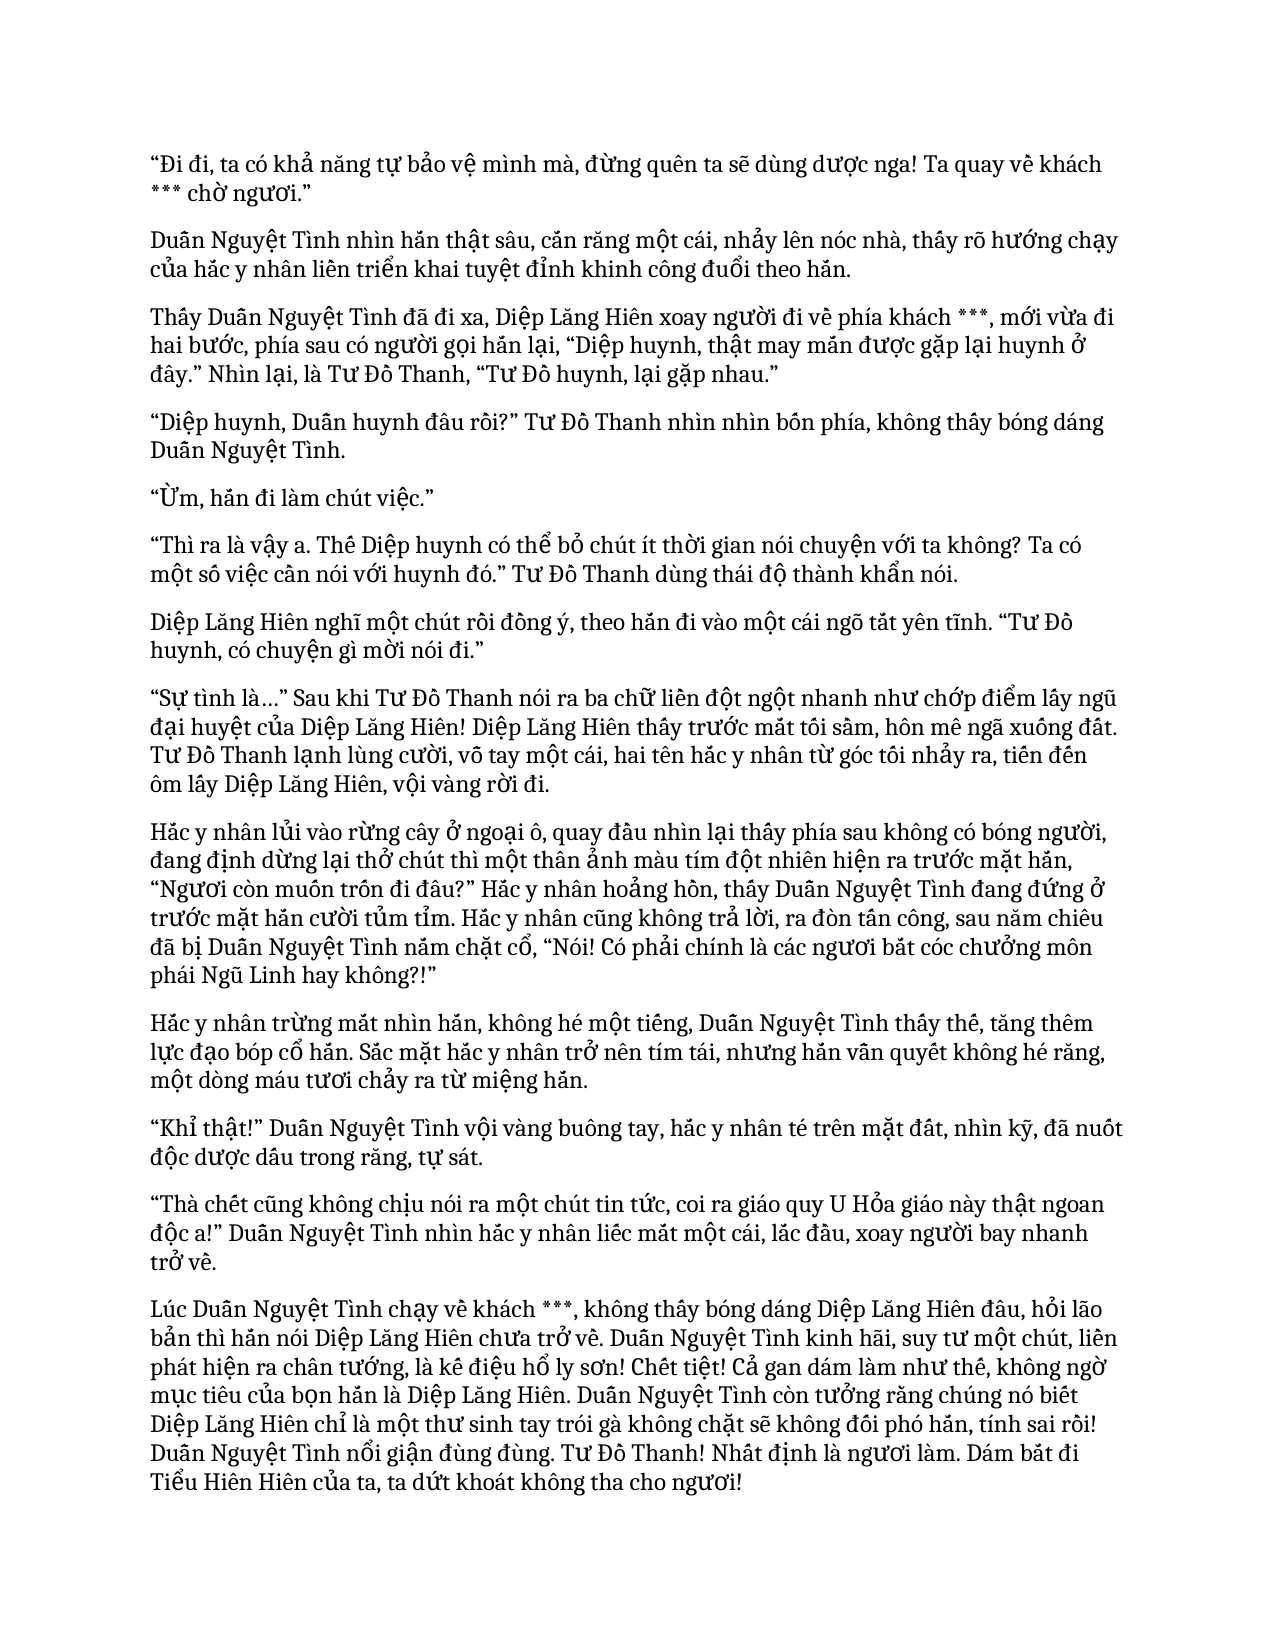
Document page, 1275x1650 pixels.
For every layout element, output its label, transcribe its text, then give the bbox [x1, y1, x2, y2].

text “Sự tình là…” Sau khi Tư Đồ Thanh nói ra ba chữ liền đột ngột nhanh như chớp điểm lấy ngũ đại huyệt của Diệp Lăng Hiên! Diệp Lăng Hiên thấy trước mắt tối sầm, hôn mê ngã xuống đất. Tư Đồ Thanh lạnh lùng cười, vỗ tay một cái, hai tên hắc y nhân từ góc tối nhảy ra, tiến đến ôm lấy Diệp Lăng Hiên, vội vàng rời đi. [150, 684, 1125, 799]
text “Thà chết cũng không chịu nói ra một chút tin tức, coi ra giáo quy U Hỏa giáo này thật ngoan độc a!” Duẫn Nguyệt Tình nhìn hắc y nhân liếc mắt một cái, lắc đầu, xoay người bay nhanh trở về. [150, 1190, 1125, 1276]
text Hắc y nhân trừng mắt nhìn hắn, không hé một tiếng, Duẫn Nguyệt Tình thấy thế, tăng thêm lực đạo bóp cổ hắn. Sắc mặt hắc y nhân trở nên tím tái, nhưng hắn vẫn quyết không hé răng, một dòng máu tươi chảy ra từ miệng hắn. [150, 1009, 1125, 1095]
text “Khỉ thật!” Duẫn Nguyệt Tình vội vàng buông tay, hắc y nhân té trên mặt đất, nhìn kỹ, đã nuốt độc dược dấu trong răng, tự sát. [150, 1114, 1125, 1171]
text “Diệp huynh, Duẫn huynh đâu rồi?” Tư Đồ Thanh nhìn nhìn bốn phía, không thấy bóng dáng Duẫn Nguyệt Tình. [150, 407, 1125, 465]
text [150, 1295, 1125, 1496]
text “Thì ra là vậy a. Thế Diệp huynh có thể bỏ chút ít thời gian nói chuyện với ta không? Ta có một số việc cần nói với huynh đó.” Tư Đồ Thanh dùng thái độ thành khẩn nói. [150, 531, 1125, 589]
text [150, 150, 1125, 207]
text “Ừm, hắn đi làm chút việc.” [150, 484, 1125, 512]
text Diệp Lăng Hiên nghĩ một chút rồi đồng ý, theo hắn đi vào một cái ngõ tắt yên tĩnh. “Tư Đồ huynh, có chuyện gì mời nói đi.” [150, 607, 1125, 665]
text Thấy Duẫn Nguyệt Tình đã đi xa, Diệp Lăng Hiên xoay người đi về phía khách ***, mới vừa đi hai bước, phía sau có người gọi hắn lại, “Diệp huynh, thật may mắn được gặp lại huynh ở đây.” Nhìn lại, là Tư Đồ Thanh, “Tư Đồ huynh, lại gặp nhau.” [150, 302, 1125, 389]
text Duẫn Nguyệt Tình nhìn hắn thật sâu, cắn răng một cái, nhảy lên nóc nhà, thấy rõ hướng chạy của hắc y nhân liền triển khai tuyệt đỉnh khinh công đuổi theo hắn. [150, 226, 1125, 284]
text Hắc y nhân lủi vào rừng cây ở ngoại ô, quay đầu nhìn lại thấy phía sau không có bóng người, đang định dừng lại thở chút thì một thân ảnh màu tím đột nhiên hiện ra trước mặt hắn, “Ngươi còn muốn trốn đi đâu?” Hắc y nhân hoảng hồn, thấy Duẫn Nguyệt Tình đang đứng ở trước mặt hắn cười tủm tỉm. Hắc y nhân cũng không trả lời, ra đòn tấn công, sau năm chiêu đã bị Duẫn Nguyệt Tình nắm chặt cổ, “Nói! Có phải chính là các ngươi bắt cóc chưởng môn phái Ngũ Linh hay không?!” [150, 817, 1125, 990]
